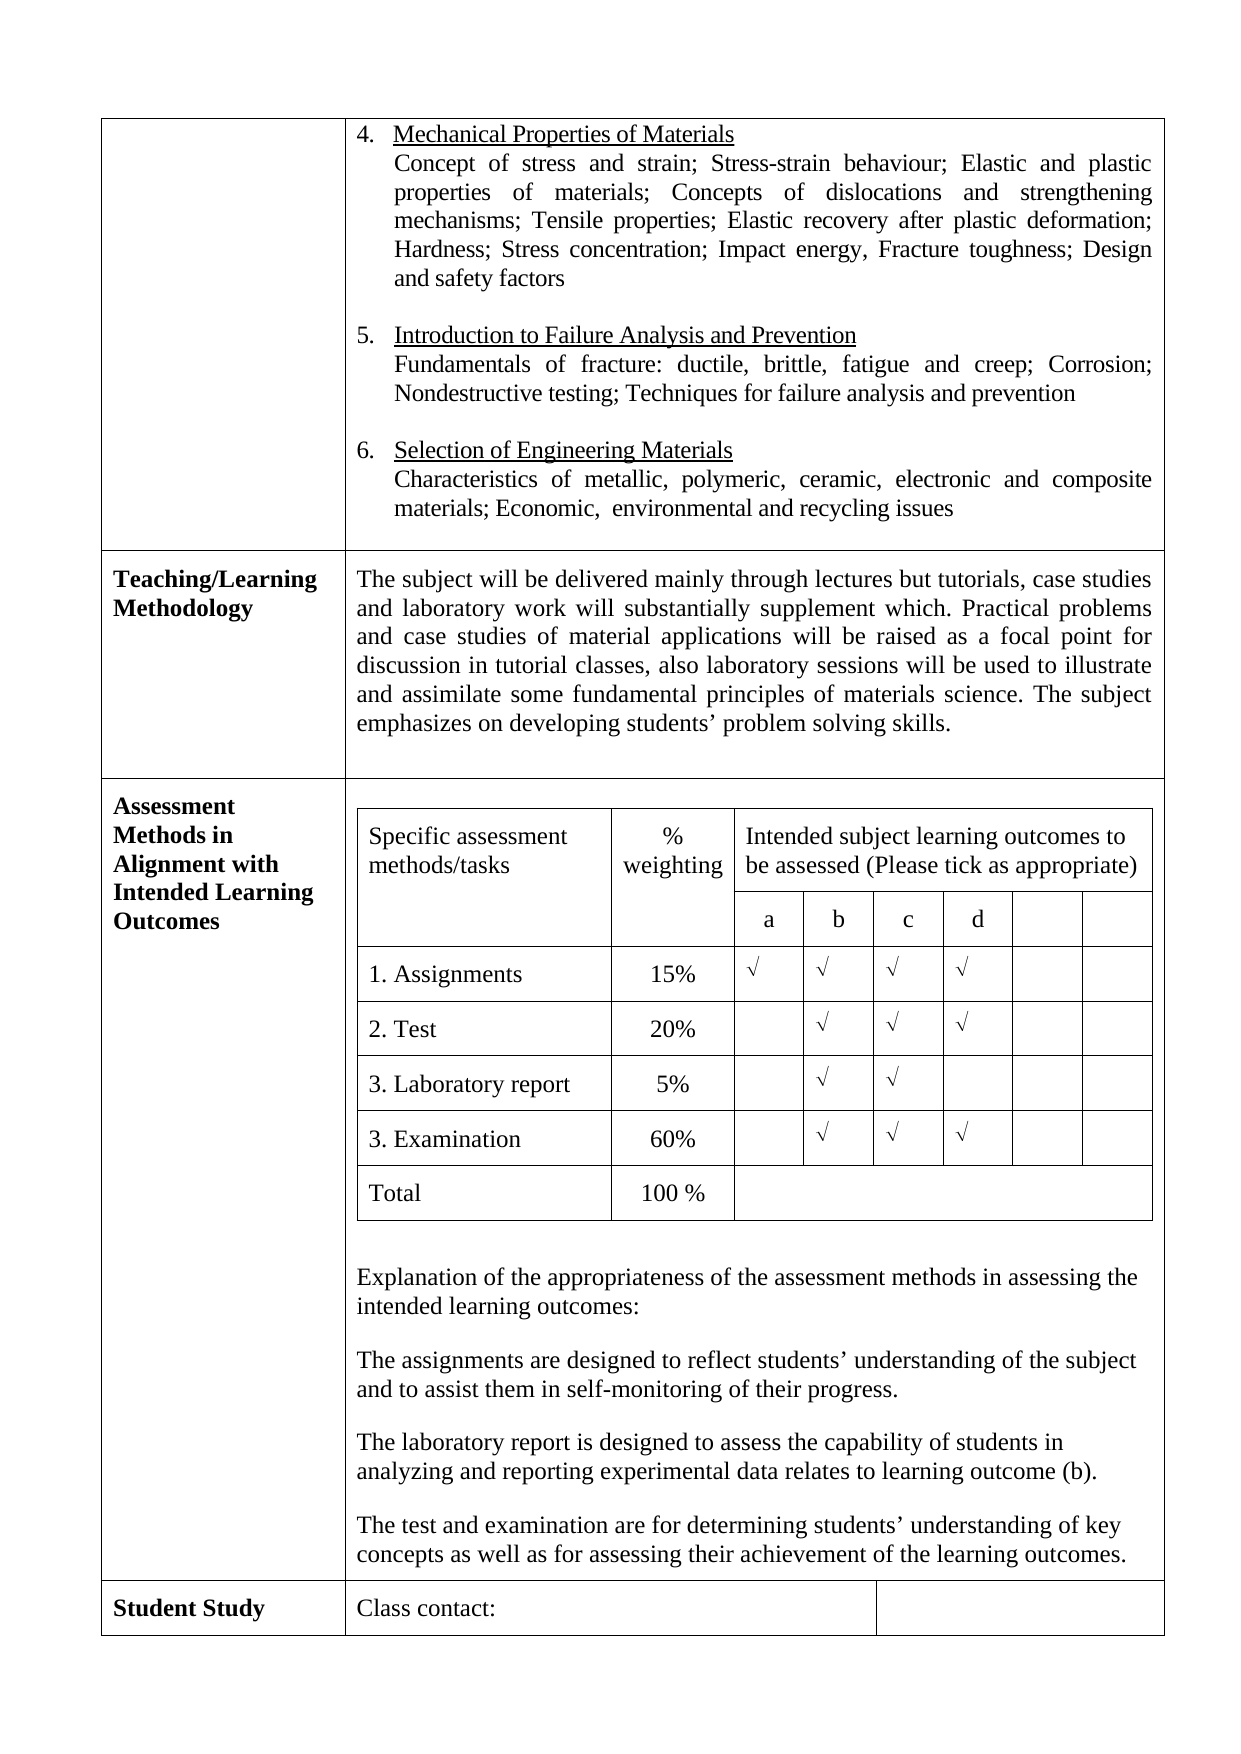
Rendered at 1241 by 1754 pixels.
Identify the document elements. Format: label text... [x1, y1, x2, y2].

table_cell The subject will be delivered mainly through lectures but tutorials, case studies and laboratory work will substantially supplement which. Practical problems and case studies of material applications will be raised as a focal point for discussion in tutorial classes, also laboratory sessions will be used to illustrate and assimilate some fundamental principles of materials science. The subject emphasizes on developing students’ problem solving skills. [346, 551, 1164, 778]
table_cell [102, 119, 345, 550]
table_cell Assessment Methods in Alignment with Intended Learning Outcomes [102, 779, 345, 1580]
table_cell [102, 1581, 345, 1635]
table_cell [346, 119, 1164, 550]
table_cell Explanation of the appropriateness of the assessment methods in assessing the intended learning outcomes: The assignments are designed to reflect students’ understanding of the subject and to assist them in self-monitoring of their progress. The laboratory report is designed to assess the capability of students in analyzing and reporting experimental data relates to learning outcome (b). The test and examination are for determining students’ understanding of key concepts as well as for assessing their achievement of the learning outcomes. [346, 779, 1164, 1580]
table_cell [877, 1581, 1164, 1635]
table_cell Class contact: [346, 1581, 876, 1635]
table_cell Teaching/Learning Methodology [102, 551, 345, 778]
